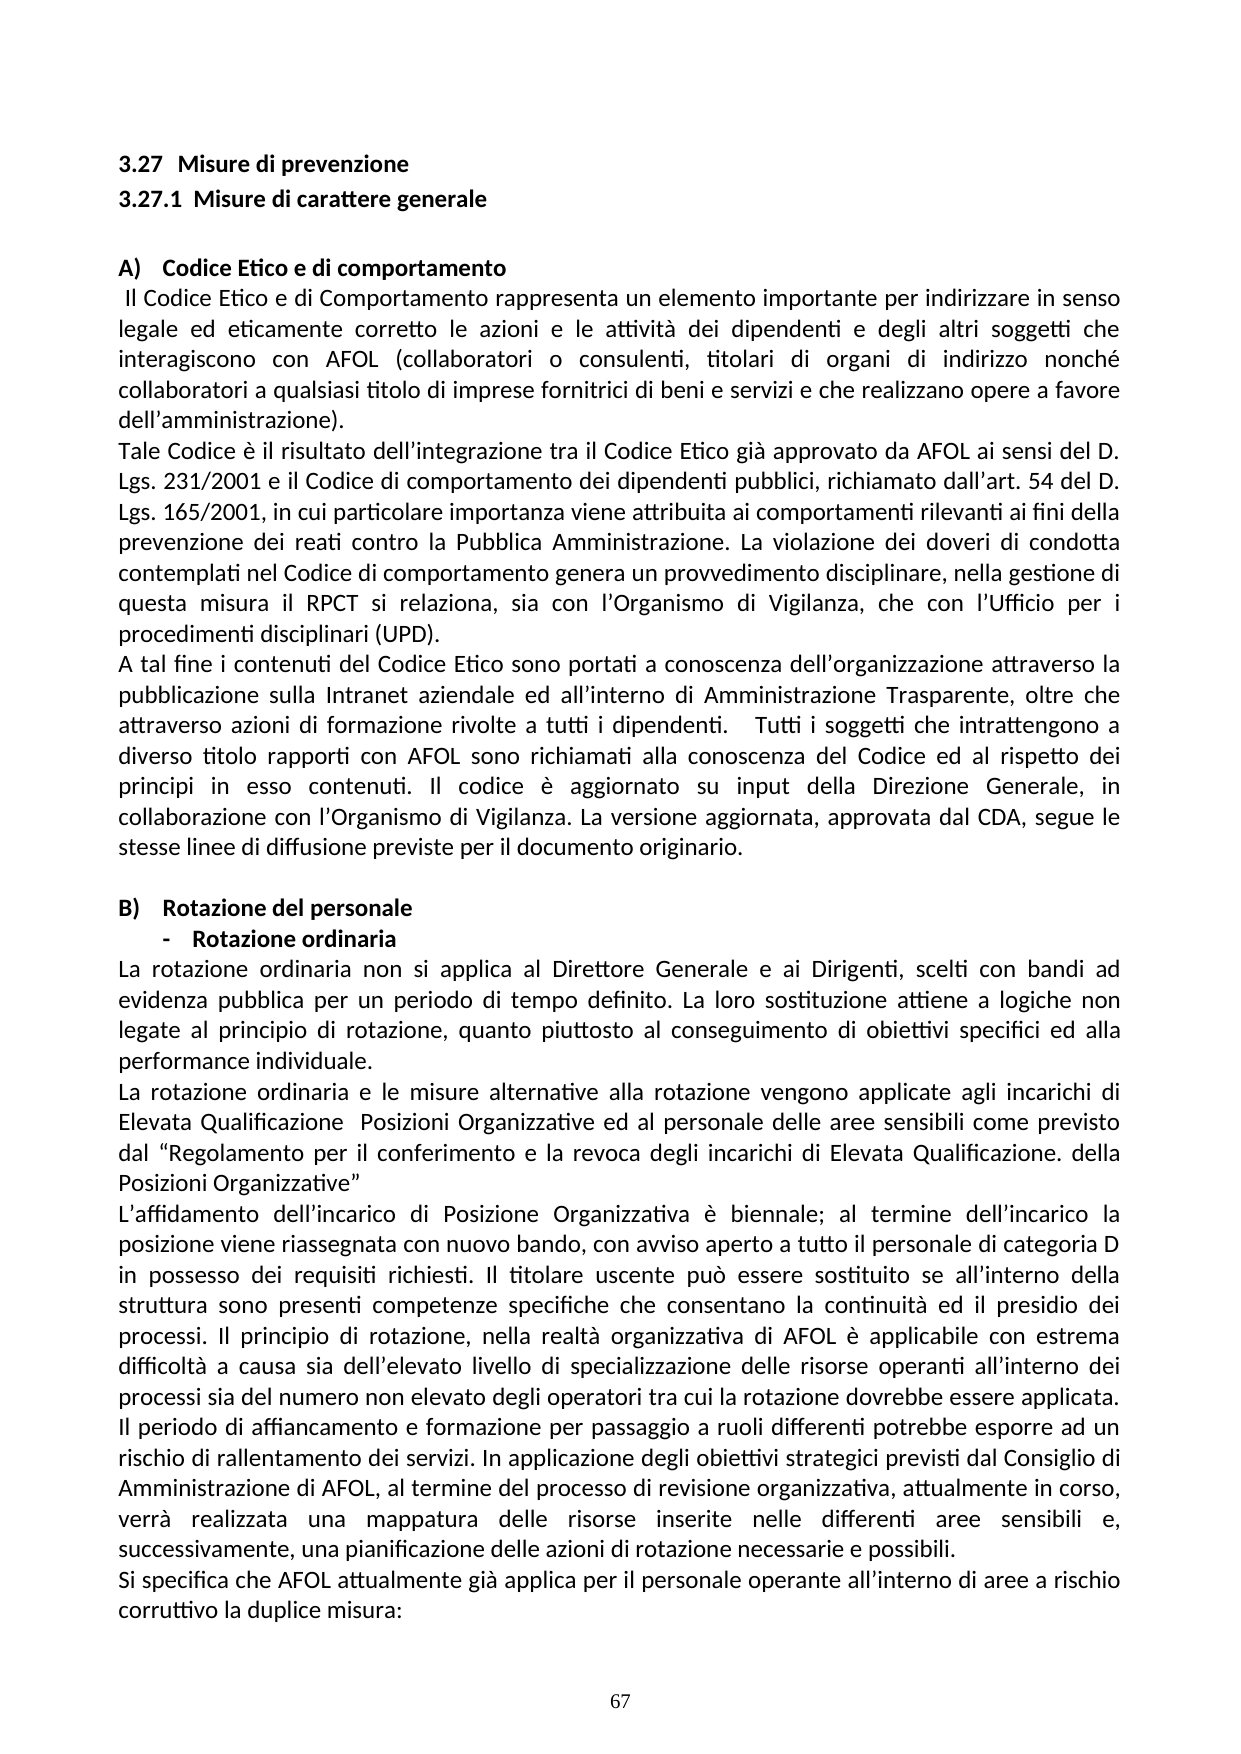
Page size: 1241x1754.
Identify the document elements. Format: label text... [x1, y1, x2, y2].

text Si specifica che AFOL attualmente già applica per il personale operante all’interno di aree a rischio corruttivo la duplice misura: [118, 1564, 1122, 1625]
text Tale Codice è il risultato dell’integrazione tra il Codice Etico già approvato da AFOL ai sensi del D. Lgs. 231/2001 e il Codice di comportamento dei dipendenti pubblici, richiamato dall’art. 54 del D. Lgs. 165/2001, in cui particolare importanza viene attribuita ai comportamenti rilevanti ai fini della prevenzione dei reati contro la Pubblica Amministrazione. La violazione dei doveri di condotta contemplati nel Codice di comportamento genera un provvedimento disciplinare, nella gestione di questa misura il RPCT si relaziona, sia con l’Organismo di Vigilanza, che con l’Ufficio per i procedimenti disciplinari (UPD). [118, 435, 1122, 648]
list Misure di carattere generale [118, 183, 1122, 216]
list Misure di prevenzione [118, 148, 1122, 181]
text La rotazione ordinaria non si applica al Direttore Generale e ai Dirigenti, scelti con bandi ad evidenza pubblica per un periodo di tempo definito. La loro sostituzione attiene a logiche non legate al principio di rotazione, quanto piuttosto al conseguimento di obiettivi specifici ed alla performance individuale. [118, 954, 1122, 1076]
text L’affidamento dell’incarico di Posizione Organizzativa è biennale; al termine dell’incarico la posizione viene riassegnata con nuovo bando, con avviso aperto a tutto il personale di categoria D in possesso dei requisiti richiesti. Il titolare uscente può essere sostituito se all’interno della struttura sono presenti competenze specifiche che consentano la continuità ed il presidio dei processi. Il principio di rotazione, nella realtà organizzativa di AFOL è applicabile con estrema difficoltà a causa sia dell’elevato livello di specializzazione delle risorse operanti all’interno dei processi sia del numero non elevato degli operatori tra cui la rotazione dovrebbe essere applicata. Il periodo di affiancamento e formazione per passaggio a ruoli differenti potrebbe esporre ad un rischio di rallentamento dei servizi. In applicazione degli obiettivi strategici previsti dal Consiglio di Amministrazione di AFOL, al termine del processo di revisione organizzativa, attualmente in corso, verrà realizzata una mappatura delle risorse inserite nelle differenti aree sensibili e, successivamente, una pianificazione delle azioni di rotazione necessarie e possibili. [118, 1198, 1122, 1564]
text Il Codice Etico e di Comportamento rappresenta un elemento importante per indirizzare in senso legale ed eticamente corretto le azioni e le attività dei dipendenti e degli altri soggetti che interagiscono con AFOL (collaboratori o consulenti, titolari di organi di indirizzo nonché collaboratori a qualsiasi titolo di imprese fornitrici di beni e servizi e che realizzano opere a favore dell’amministrazione). [118, 282, 1122, 435]
text La rotazione ordinaria e le misure alternative alla rotazione vengono applicate agli incarichi di Elevata Qualificazione Posizioni Organizzative ed al personale delle aree sensibili come previsto dal “Regolamento per il conferimento e la revoca degli incarichi di Elevata Qualificazione. della Posizioni Organizzative” [118, 1076, 1122, 1198]
list Rotazione ordinaria [162, 923, 1122, 954]
list Rotazione del personale [118, 893, 1122, 923]
text A tal fine i contenuti del Codice Etico sono portati a conoscenza dell’organizzazione attraverso la pubblicazione sulla Intranet aziendale ed all’interno di Amministrazione Trasparente, oltre che attraverso azioni di formazione rivolte a tutti i dipendenti. Tutti i soggetti che intrattengono a diverso titolo rapporti con AFOL sono richiamati alla conoscenza del Codice ed al rispetto dei principi in esso contenuti. Il codice è aggiornato su input della Direzione Generale, in collaborazione con l’Organismo di Vigilanza. La versione aggiornata, approvata dal CDA, segue le stesse linee di diffusione previste per il documento originario. [118, 648, 1122, 862]
list Codice Etico e di comportamento [118, 252, 1122, 282]
